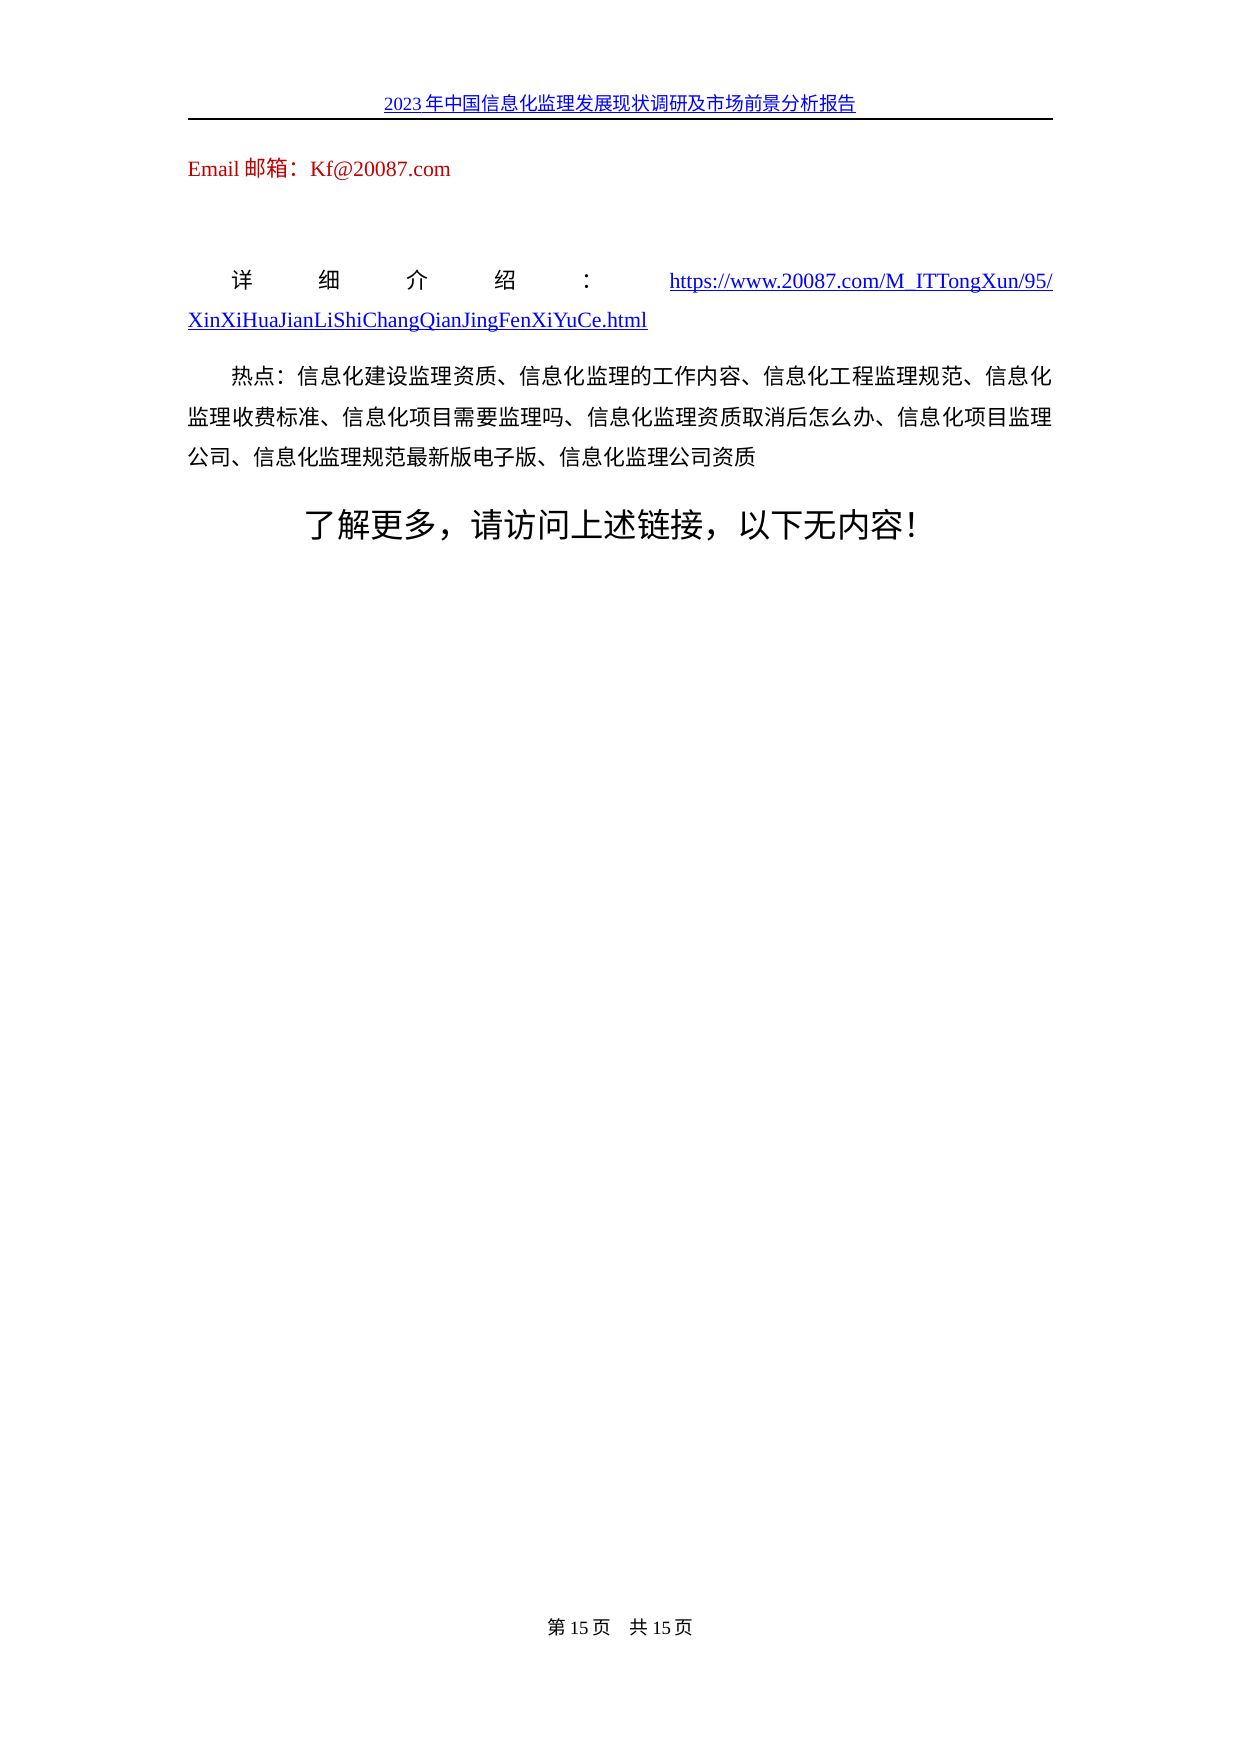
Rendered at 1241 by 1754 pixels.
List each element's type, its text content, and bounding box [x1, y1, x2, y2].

title 了解更多，请访问上述链接，以下无内容！ [187, 490, 1053, 555]
text 详细介绍：https://www.20087.com/M_ITTongXun/95/XinXiHuaJianLiShiChangQianJingFenXiYuCe.html [187, 263, 1053, 336]
text Email邮箱：Kf@20087.com [187, 150, 1053, 183]
text 热点：信息化建设监理资质、信息化监理的工作内容、信息化工程监理规范、信息化监理收费标准、信息化项目需要监理吗、信息化监理资质取消后怎么办、信息化项目监理公司、信息化监理规范最新版电子版、信息化监理公司资质 [187, 359, 1053, 472]
